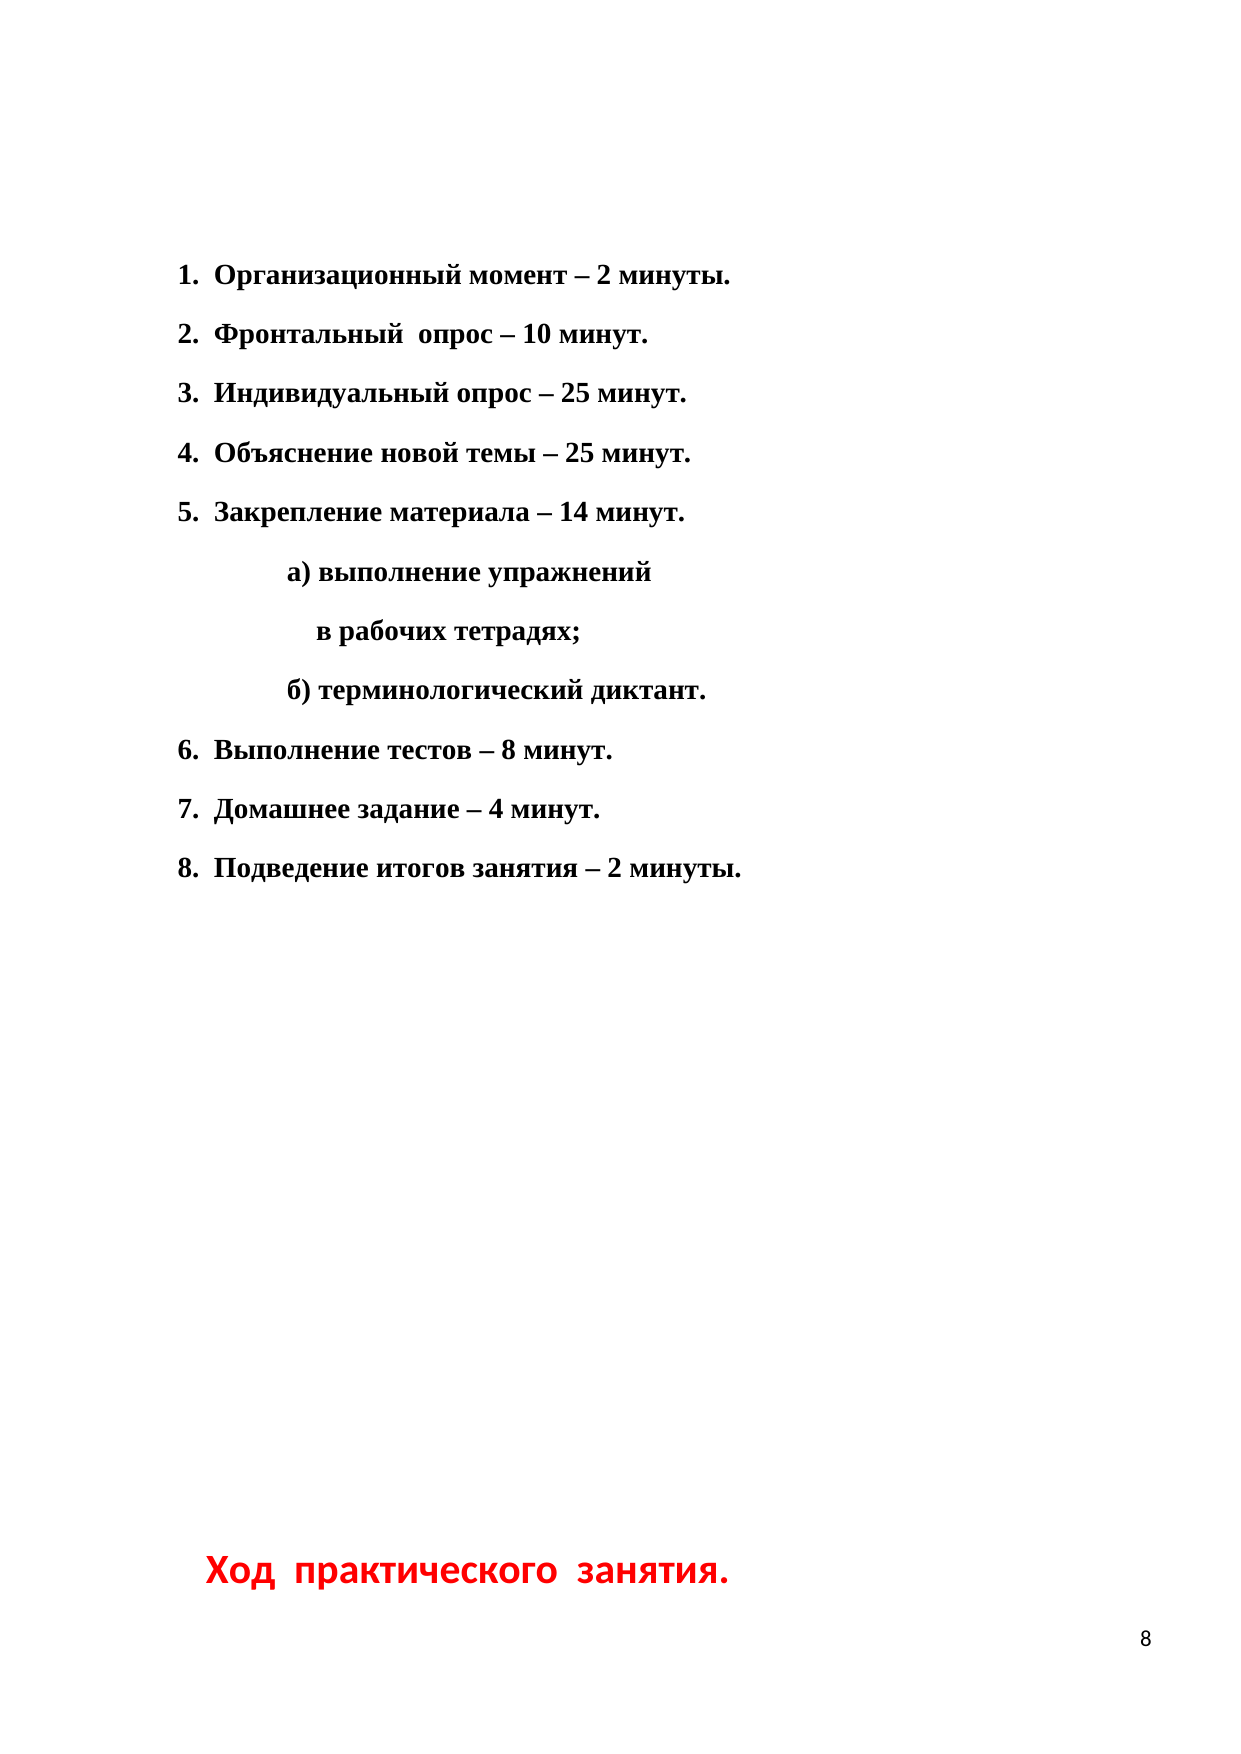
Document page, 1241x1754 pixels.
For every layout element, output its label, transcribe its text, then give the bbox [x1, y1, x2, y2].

text 2. Фронтальный опрос – 10 минут. [177, 316, 1152, 350]
text 1. Организационный момент – 2 минуты. [177, 257, 1152, 290]
text в рабочих тетрадях; [177, 613, 1152, 647]
text а) выполнение упражнений [177, 554, 1152, 587]
text 6. Выполнение тестов – 8 минут. [177, 732, 1152, 765]
text 8. Подведение итогов занятия – 2 минуты. [177, 851, 1152, 884]
text 5. Закрепление материала – 14 минут. [177, 494, 1152, 528]
text 7. Домашнее задание – 4 минут. [177, 791, 1152, 825]
text 4. Объяснение новой темы – 25 минут. [177, 435, 1152, 468]
text 3. Индивидуальный опрос – 25 минут. [177, 376, 1152, 409]
text б) терминологический диктант. [177, 672, 1152, 706]
text Ход практического занятия. [177, 1543, 1152, 1594]
